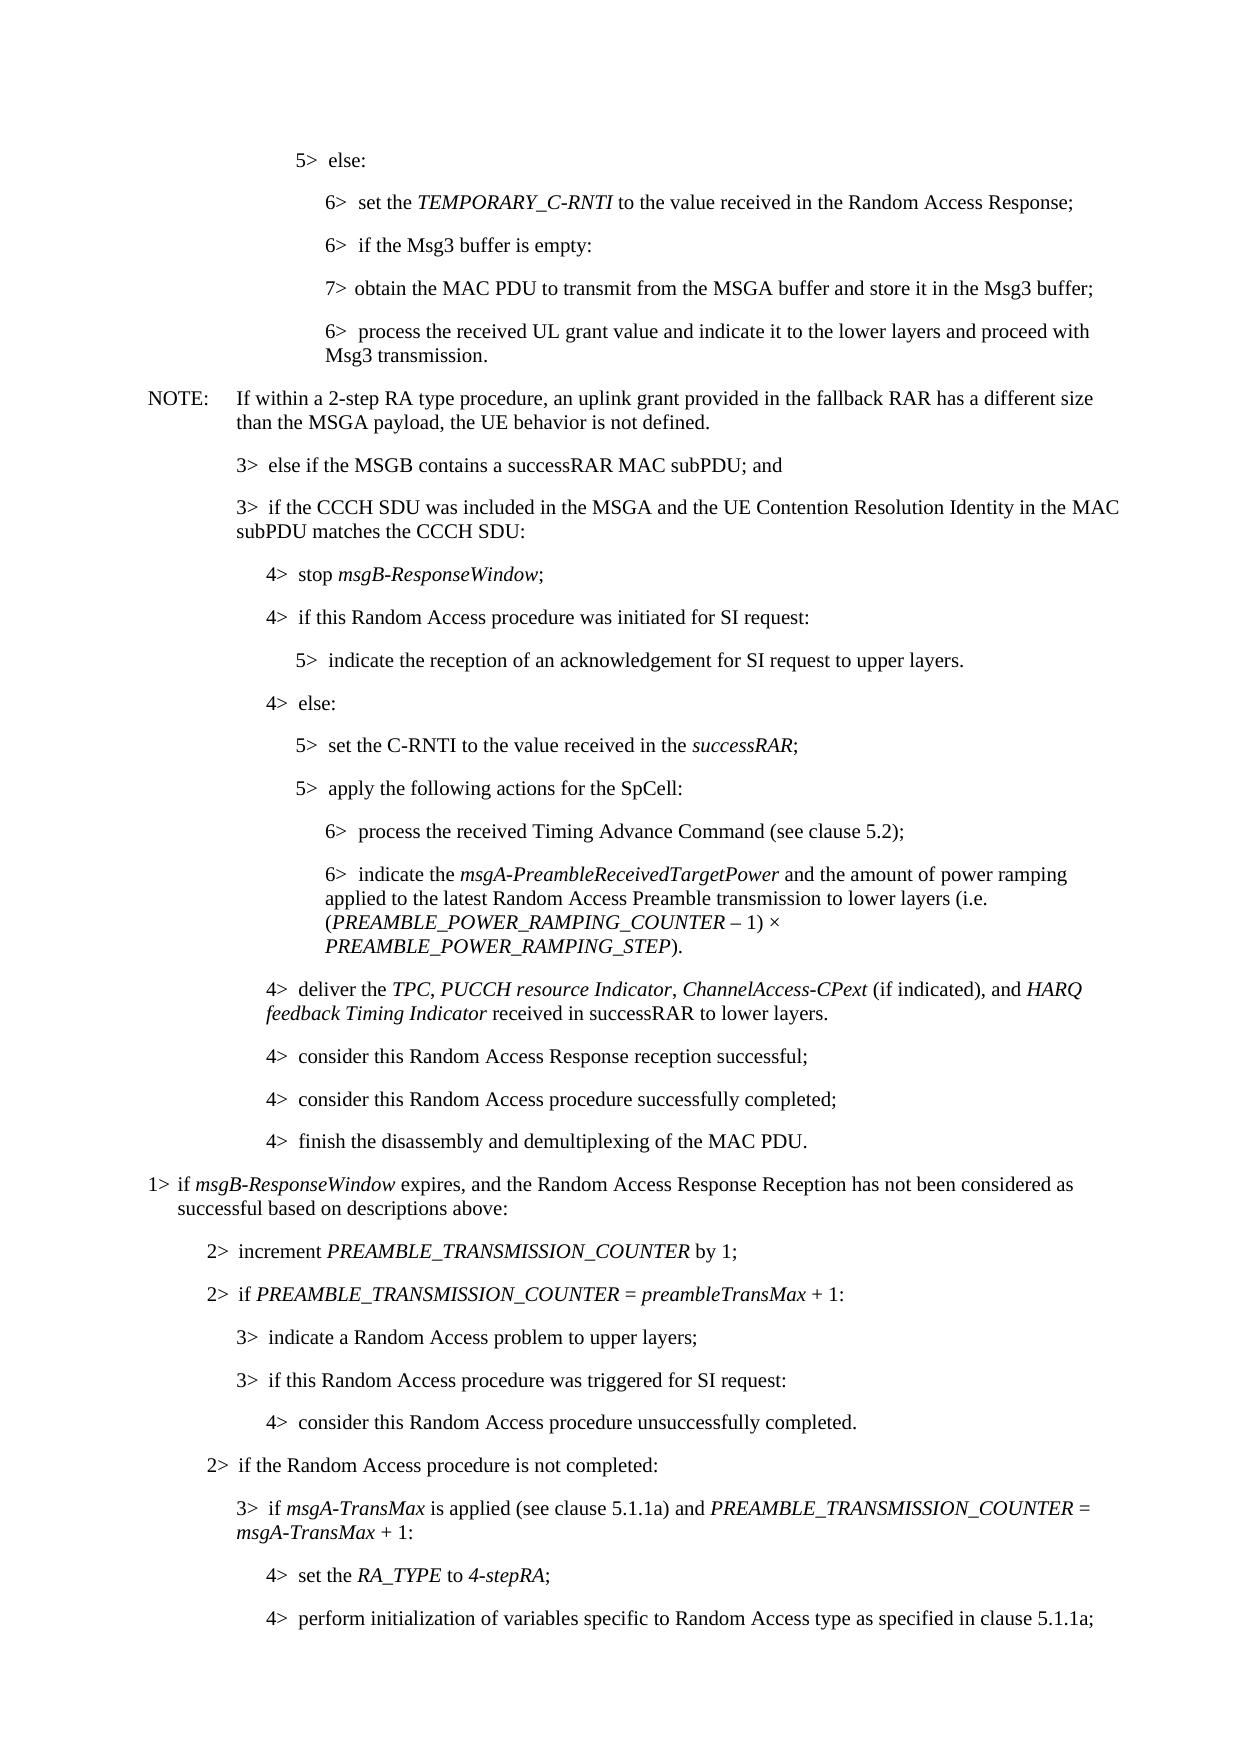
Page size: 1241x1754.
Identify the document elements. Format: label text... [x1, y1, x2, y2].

text 1> if msgB-ResponseWindow expires, and the Random Access Response Reception has not been considered as successful based on descriptions above: [148, 1172, 1122, 1220]
text 4> consider this Random Access procedure unsuccessfully completed. [266, 1410, 1122, 1434]
text 4> if this Random Access procedure was initiated for SI request: [266, 605, 1122, 629]
text 4> finish the disassembly and demultiplexing of the MAC PDU. [266, 1129, 1122, 1153]
text 2> increment PREAMBLE_TRANSMISSION_COUNTER by 1; [207, 1239, 1122, 1263]
text 4> set the RA_TYPE to 4-stepRA; [266, 1563, 1122, 1587]
text 6> if the Msg3 buffer is empty: [325, 233, 1122, 257]
text 5> else: [295, 147, 1122, 172]
text 3> if the CCCH SDU was included in the MSGA and the UE Contention Resolution Identity in the MAC subPDU matches the CCCH SDU: [236, 495, 1122, 543]
text 4> perform initialization of variables specific to Random Access type as specified in clause 5.1.1a; [266, 1606, 1122, 1630]
text 4> consider this Random Access procedure successfully completed; [266, 1087, 1122, 1111]
text 4> stop msgB-ResponseWindow; [266, 562, 1122, 586]
text NOTE: If within a 2-step RA type procedure, an uplink grant provided in the fallback RAR has a different size than the MSGA payload, the UE behavior is not defined. [148, 386, 1122, 434]
text 3> indicate a Random Access problem to upper layers; [236, 1325, 1122, 1349]
text 5> set the C-RNTI to the value received in the successRAR; [295, 733, 1122, 757]
text 3> if this Random Access procedure was triggered for SI request: [236, 1367, 1122, 1392]
text 6> set the TEMPORARY_C-RNTI to the value received in the Random Access Response; [325, 190, 1122, 214]
text 7> obtain the MAC PDU to transmit from the MSGA buffer and store it in the Msg3 buffer; [325, 276, 1122, 300]
text 5> indicate the reception of an acknowledgement for SI request to upper layers. [295, 648, 1122, 672]
text 2> if PREAMBLE_TRANSMISSION_COUNTER = preambleTransMax + 1: [207, 1282, 1122, 1306]
text 2> if the Random Access procedure is not completed: [207, 1453, 1122, 1477]
text 6> process the received UL grant value and indicate it to the lower layers and proceed with Msg3 transmission. [325, 319, 1122, 367]
text 4> deliver the TPC, PUCCH resource Indicator, ChannelAccess-CPext (if indicated), and HARQ feedback Timing Indicator received in successRAR to lower layers. [266, 977, 1122, 1025]
text 6> process the received Timing Advance Command (see clause 5.2); [325, 819, 1122, 843]
text 3> if msgA-TransMax is applied (see clause 5.1.1a) and PREAMBLE_TRANSMISSION_COUNTER = msgA-TransMax + 1: [236, 1496, 1122, 1544]
text 6> indicate the msgA-PreambleReceivedTargetPower and the amount of power ramping applied to the latest Random Access Preamble transmission to lower layers (i.e. (PREAMBLE_POWER_RAMPING_COUNTER – 1) × PREAMBLE_POWER_RAMPING_STEP). [325, 862, 1122, 958]
text 4> consider this Random Access Response reception successful; [266, 1044, 1122, 1068]
text 3> else if the MSGB contains a successRAR MAC subPDU; and [236, 452, 1122, 477]
text 4> else: [266, 691, 1122, 715]
text 5> apply the following actions for the SpCell: [295, 776, 1122, 800]
